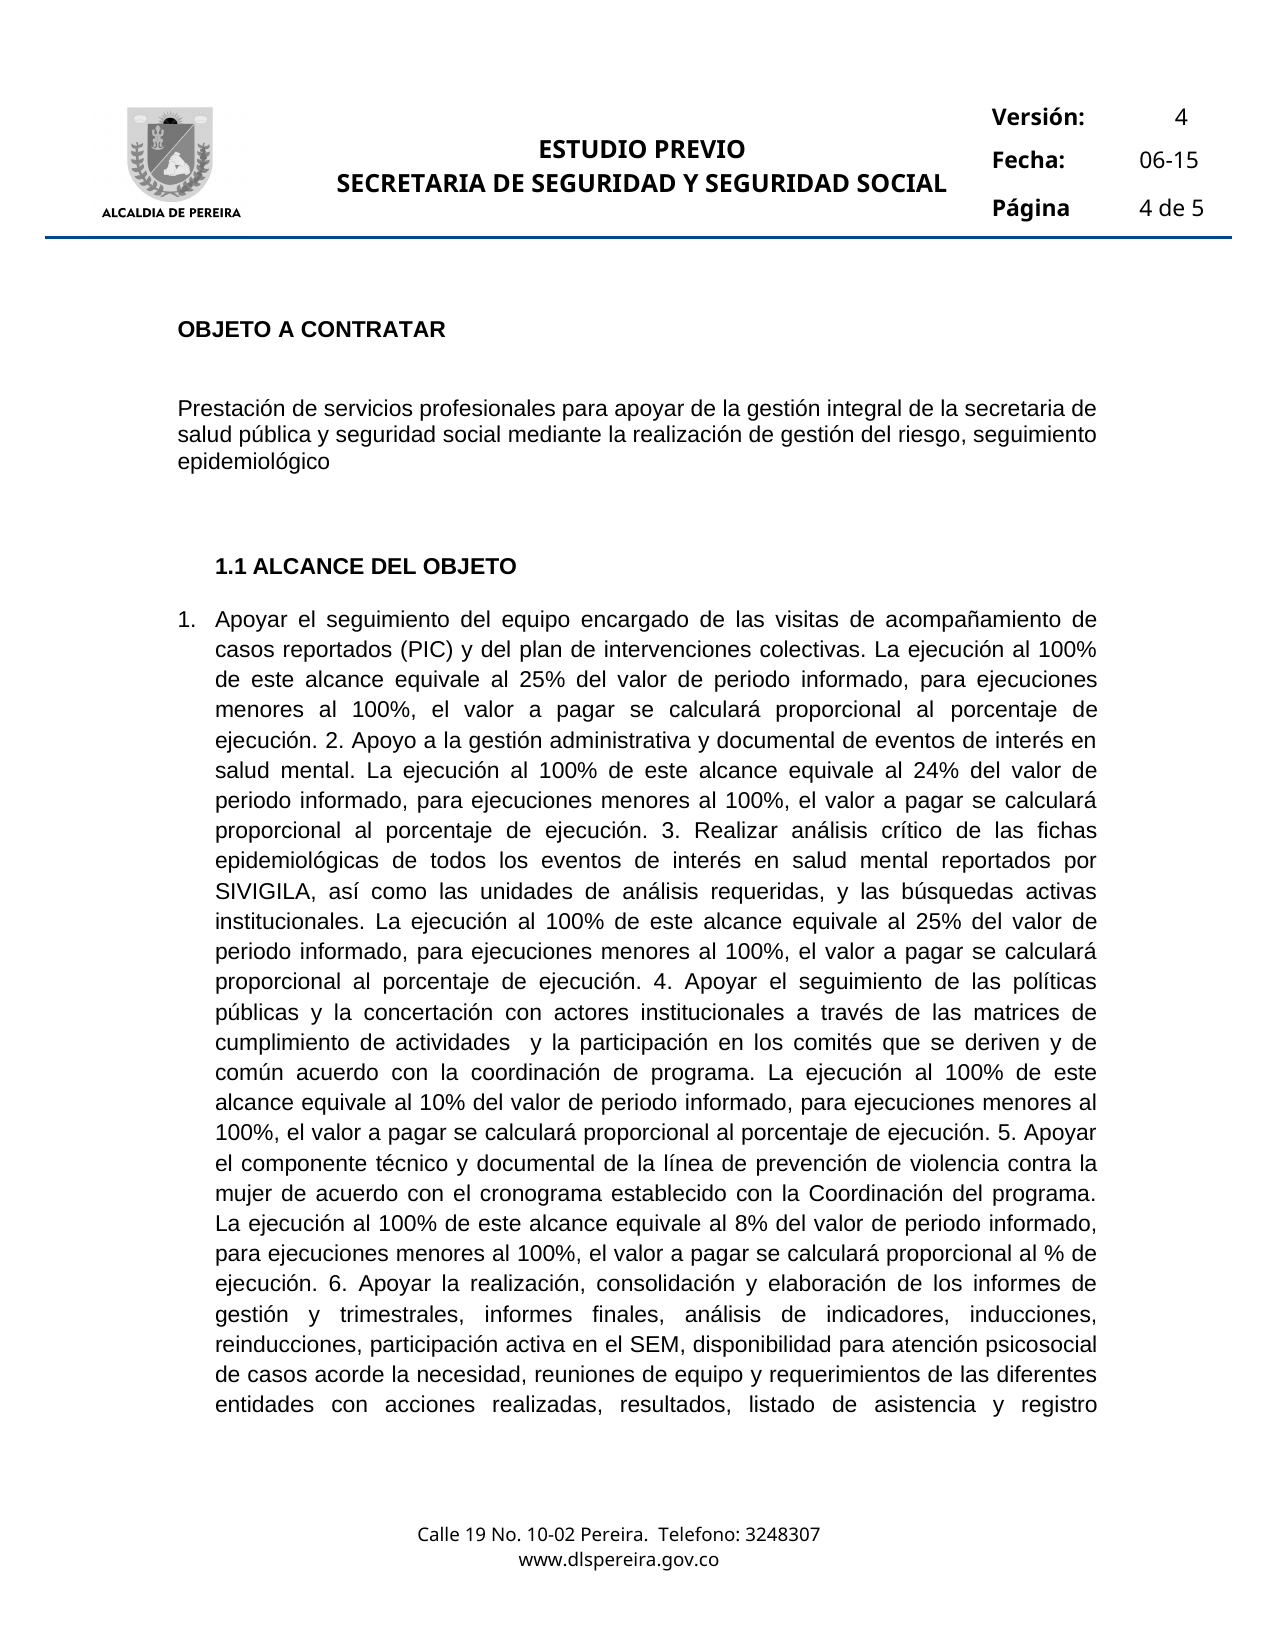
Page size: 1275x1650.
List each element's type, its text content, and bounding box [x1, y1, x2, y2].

text OBJETO A CONTRATAR [177, 316, 1098, 342]
picture [92, 95, 251, 236]
list ALCANCE DEL OBJETO [215, 553, 1098, 579]
text Prestación de servicios profesionales para apoyar de la gestión integral de la secretaria de salud pública y seguridad social mediante la realización de gestión del riesgo, seguimiento epidemiológico [177, 395, 1098, 474]
